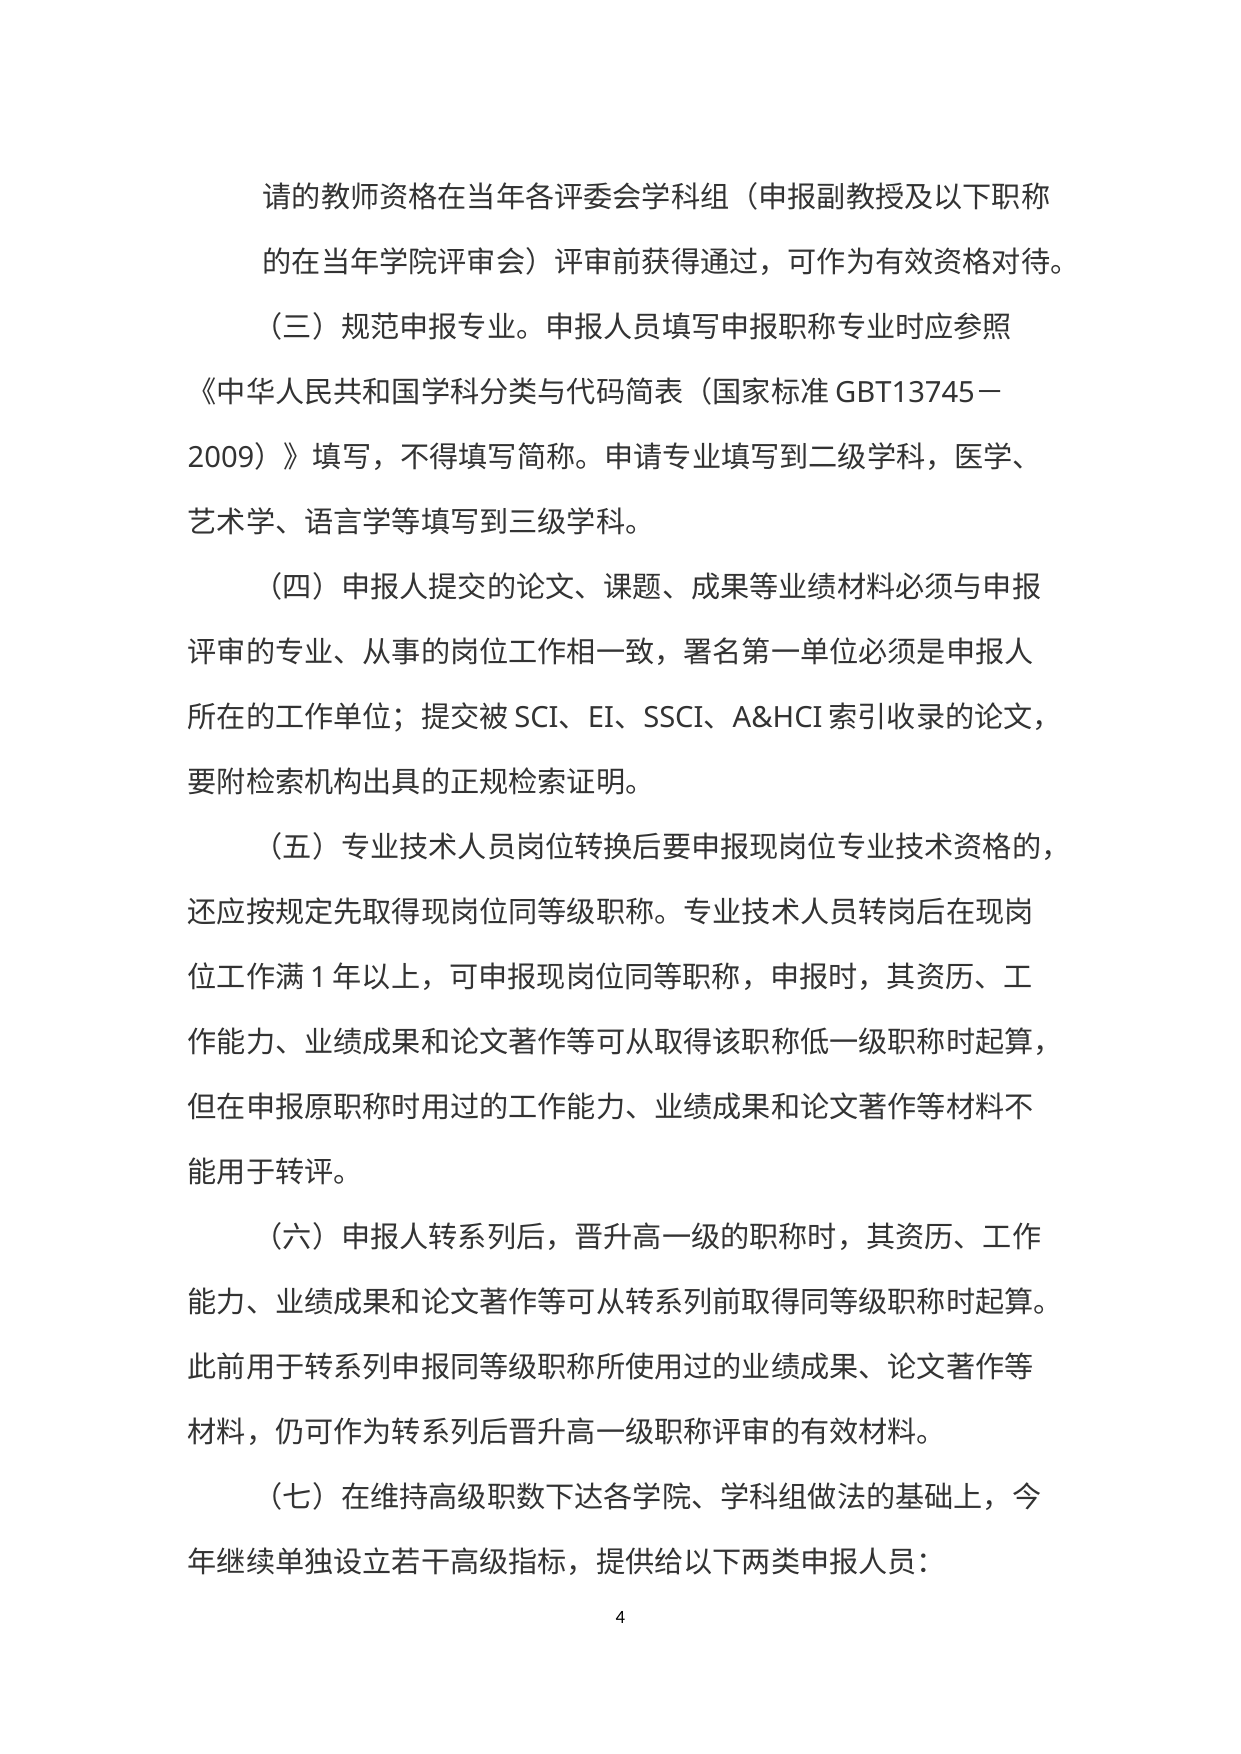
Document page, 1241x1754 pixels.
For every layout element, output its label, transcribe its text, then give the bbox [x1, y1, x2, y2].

text （三）规范申报专业。申报人员填写申报职称专业时应参照《中华人民共和国学科分类与代码简表（国家标准GBT13745－2009）》填写，不得填写简称。申请专业填写到二级学科，医学、艺术学、语言学等填写到三级学科。 [187, 292, 1053, 552]
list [225, 162, 1053, 292]
text （七）在维持高级职数下达各学院、学科组做法的基础上，今年继续单独设立若干高级指标，提供给以下两类申报人员： [187, 1462, 1053, 1592]
text （五）专业技术人员岗位转换后要申报现岗位专业技术资格的，还应按规定先取得现岗位同等级职称。专业技术人员转岗后在现岗位工作满1年以上，可申报现岗位同等职称，申报时，其资历、工作能力、业绩成果和论文著作等可从取得该职称低一级职称时起算，但在申报原职称时用过的工作能力、业绩成果和论文著作等材料不能用于转评。 [187, 812, 1053, 1202]
text （六）申报人转系列后，晋升高一级的职称时，其资历、工作能力、业绩成果和论文著作等可从转系列前取得同等级职称时起算。此前用于转系列申报同等级职称所使用过的业绩成果、论文著作等材料，仍可作为转系列后晋升高一级职称评审的有效材料。 [187, 1202, 1053, 1462]
text （四）申报人提交的论文、课题、成果等业绩材料必须与申报评审的专业、从事的岗位工作相一致，署名第一单位必须是申报人所在的工作单位；提交被SCI、EI、SSCI、A&HCI索引收录的论文，要附检索机构出具的正规检索证明。 [187, 552, 1053, 812]
